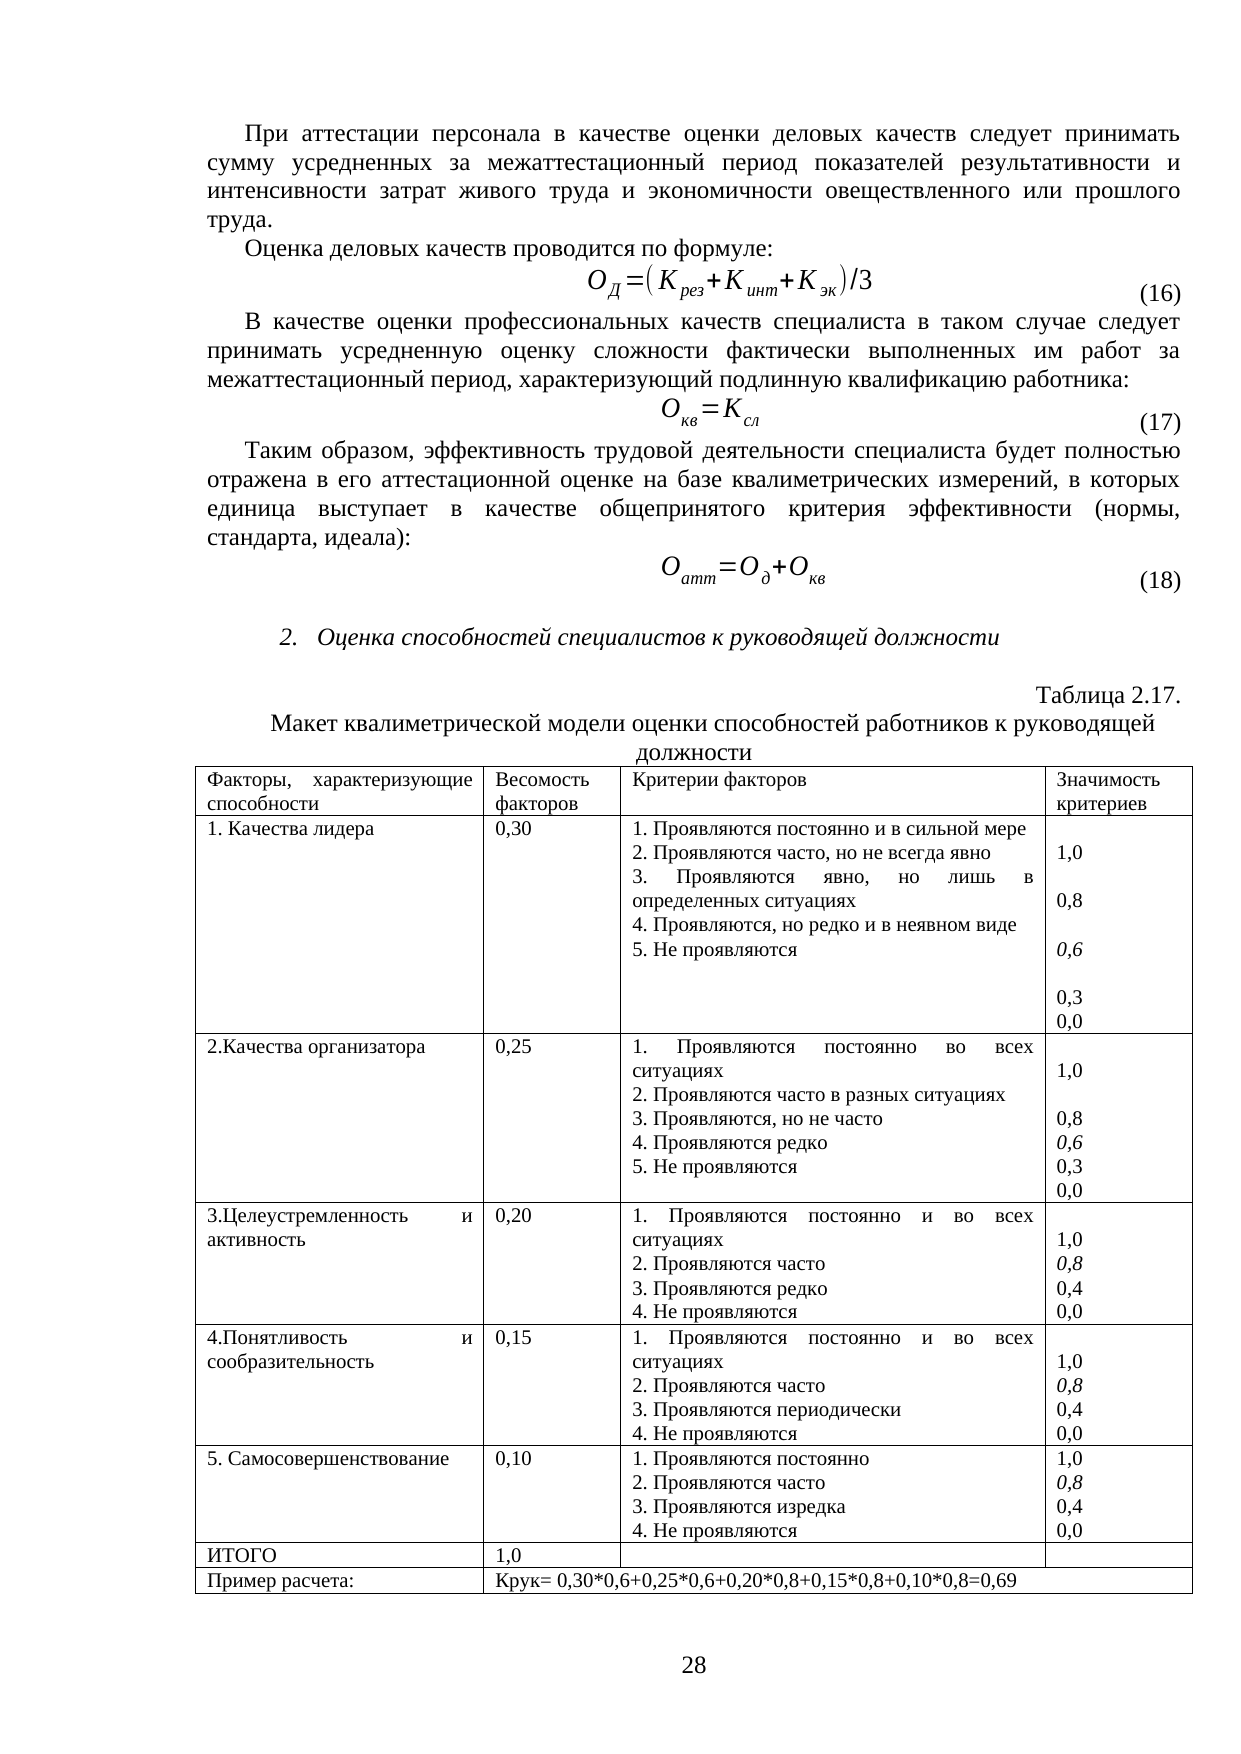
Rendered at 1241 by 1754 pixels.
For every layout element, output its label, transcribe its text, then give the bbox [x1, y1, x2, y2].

text В качестве оценки профессиональных качеств специалиста в таком случае следует принимать усредненную оценку сложности фактически выполненных им работ за межаттестационный период, характеризующий подлинную квалификацию работника: [207, 306, 1181, 393]
table_cell 0,20 [484, 1203, 620, 1323]
table_cell 1,0 0,8 0,4 0,0 [1046, 1446, 1192, 1542]
text (17) [207, 393, 1181, 436]
table_cell Пример расчета: [196, 1568, 483, 1592]
table_cell 5. Самосовершенствование [196, 1446, 483, 1542]
table_cell [621, 1543, 1045, 1567]
table_cell 0,15 [484, 1325, 620, 1445]
table_cell 0,30 [484, 816, 620, 1033]
table_cell 1. Проявляются постоянно и во всех ситуациях 2. Проявляются часто 3. Проявляются редко 4. Не проявляются [621, 1203, 1045, 1323]
table_cell ИТОГО [196, 1543, 483, 1567]
text Таким образом, эффективность трудовой деятельности специалиста будет полностью отражена в его аттестационной оценке на базе квалиметрических измерений, в которых единица выступает в качестве общепринятого критерия эффективности (нормы, стандарта, идеала): [207, 436, 1181, 551]
text (18) [207, 551, 1181, 593]
table_cell 3.Целеустремленность и активность [196, 1203, 483, 1323]
table_cell 0,25 [484, 1034, 620, 1202]
table_cell 1,0 0,8 0,6 0,3 0,0 [1046, 816, 1192, 1033]
table_cell 0,10 [484, 1446, 620, 1542]
text Таблица 2.17. [207, 680, 1181, 708]
text Оценка деловых качеств проводится по формуле: [207, 233, 1181, 262]
text При аттестации персонала в качестве оценки деловых качеств следует принимать сумму усредненных за межаттестационный период показателей результативности и интенсивности затрат живого труда и экономичности овеществленного или прошлого труда. [207, 118, 1181, 233]
table_cell 1. Проявляются постоянно 2. Проявляются часто 3. Проявляются изредка 4. Не проявляются [621, 1446, 1045, 1542]
table_cell 1. Проявляются постоянно во всех ситуациях 2. Проявляются часто в разных ситуациях 3. Проявляются, но не часто 4. Проявляются редко 5. Не проявляются [621, 1034, 1045, 1202]
table_cell 1,0 0,8 0,4 0,0 [1046, 1325, 1192, 1445]
table_cell 1. Проявляются постоянно и в сильной мере 2. Проявляются часто, но не всегда явно 3. Проявляются явно, но лишь в определенных ситуациях 4. Проявляются, но редко и в неявном виде 5. Не проявляются [621, 816, 1045, 1033]
table_cell 2.Качества организатора [196, 1034, 483, 1202]
table_header Значимость критериев [1046, 767, 1192, 815]
table_cell 1. Качества лидера [196, 816, 483, 1033]
table_cell Крук= 0,30*0,6+0,25*0,6+0,20*0,8+0,15*0,8+0,10*0,8=0,69 [484, 1568, 1192, 1592]
text (16) [207, 262, 1181, 306]
table_header Весомость факторов [484, 767, 620, 815]
table_header Факторы, характеризующие способности [196, 767, 483, 815]
table_cell 4.Понятливость и сообразительность [196, 1325, 483, 1445]
table_cell 1. Проявляются постоянно и во всех ситуациях 2. Проявляются часто 3. Проявляются периодически 4. Не проявляются [621, 1325, 1045, 1445]
list Оценка способностей специалистов к руководящей должности [279, 622, 1181, 651]
table_cell [1046, 1543, 1192, 1567]
table_header Критерии факторов [621, 767, 1045, 815]
text Макет квалиметрической модели оценки способностей работников к руководящей должности [207, 708, 1181, 766]
table_cell 1,0 0,8 0,6 0,3 0,0 [1046, 1034, 1192, 1202]
table_cell 1,0 [484, 1543, 620, 1567]
table_cell 1,0 0,8 0,4 0,0 [1046, 1203, 1192, 1323]
